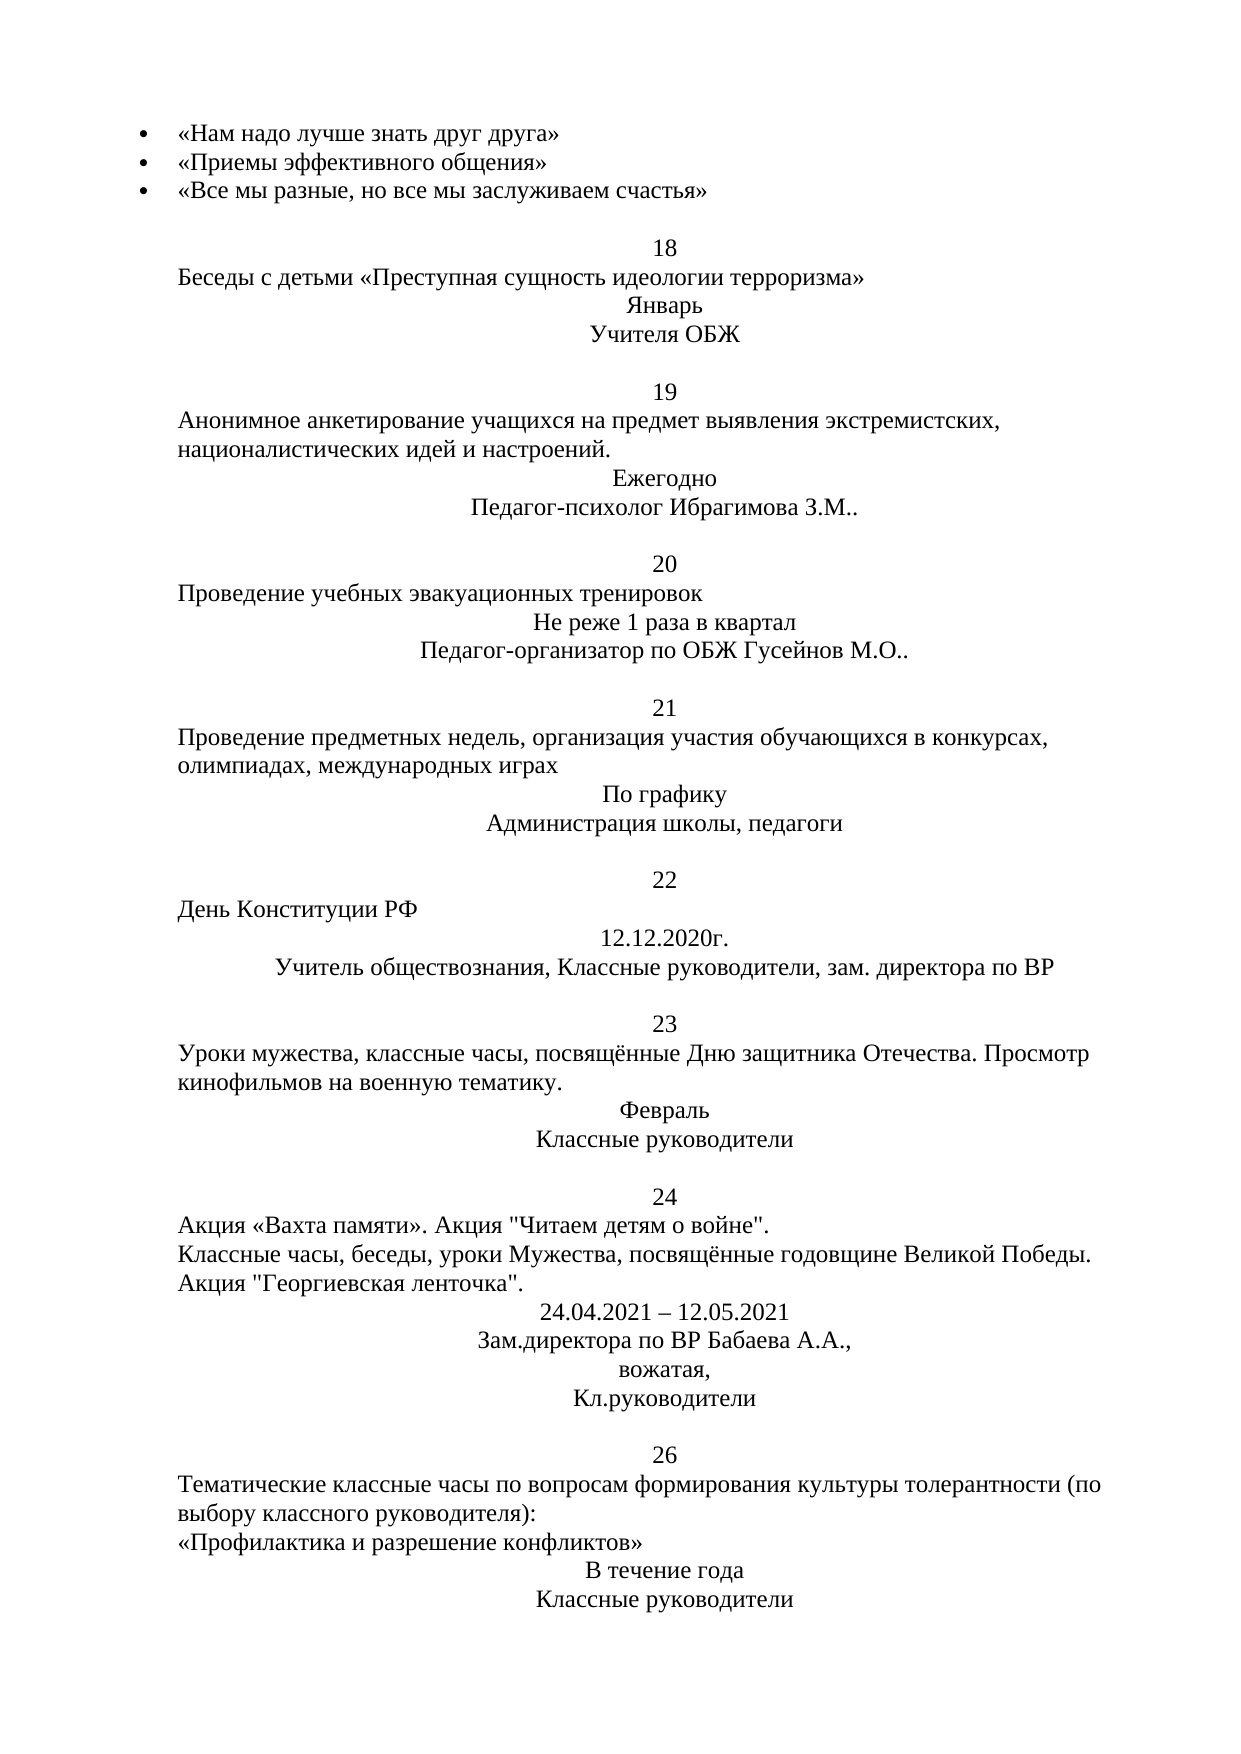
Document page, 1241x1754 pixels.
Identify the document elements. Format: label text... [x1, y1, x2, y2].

text По графику [177, 779, 1152, 808]
text Классные руководители [177, 1584, 1152, 1613]
text Зам.директора по ВР Бабаева А.А., [177, 1326, 1152, 1354]
text Беседы с детьми «Преступная сущность идеологии терроризма» [177, 262, 1152, 291]
text Февраль [177, 1096, 1152, 1124]
text Педагог-организатор по ОБЖ Гусейнов М.О.. [177, 636, 1152, 664]
text вожатая, [177, 1354, 1152, 1383]
text Проведение предметных недель, организация участия обучающихся в конкурсах, олимпиадах, международных играх [177, 722, 1152, 779]
text Акция «Вахта памяти». Акция "Читаем детям о войне". [177, 1211, 1152, 1239]
text Учитель обществознания, Классные руководители, зам. директора по ВР [177, 952, 1152, 981]
text День Конституции РФ [177, 894, 1152, 923]
text Классные руководители [177, 1124, 1152, 1153]
text 20 [177, 549, 1152, 578]
text Не реже 1 раза в квартал [177, 607, 1152, 636]
text Анонимное анкетирование учащихся на предмет выявления экстремистских, националистических идей и настроений. [177, 406, 1152, 463]
text 24 [177, 1182, 1152, 1211]
text 26 [177, 1441, 1152, 1469]
text 22 [177, 866, 1152, 894]
text Кл.руководители [177, 1383, 1152, 1412]
list «Приемы эффективного общения» [140, 147, 1152, 176]
text 19 [177, 377, 1152, 406]
text 23 [177, 1009, 1152, 1038]
text 18 [177, 233, 1152, 262]
text 24.04.2021 – 12.05.2021 [177, 1297, 1152, 1326]
text Тематические классные часы по вопросам формирования культуры толерантности (по выбору классного руководителя): [177, 1469, 1152, 1527]
text «Профилактика и разрешение конфликтов» [177, 1527, 1152, 1556]
text Учителя ОБЖ [177, 319, 1152, 348]
list «Нам надо лучше знать друг друга» [140, 118, 1152, 147]
text Администрация школы, педагоги [177, 808, 1152, 837]
text 12.12.2020г. [177, 923, 1152, 952]
text Педагог-психолог Ибрагимова З.М.. [177, 492, 1152, 521]
text 21 [177, 693, 1152, 722]
text Проведение учебных эвакуационных тренировок [177, 578, 1152, 607]
text Уроки мужества, классные часы, посвящённые Дню защитника Отечества. Просмотр кинофильмов на военную тематику. [177, 1038, 1152, 1096]
text Январь [177, 291, 1152, 319]
text Ежегодно [177, 463, 1152, 492]
list «Все мы разные, но все мы заслуживаем счастья» [140, 176, 1152, 204]
text Классные часы, беседы, уроки Мужества, посвящённые годовщине Великой Победы. Акция "Георгиевская ленточка". [177, 1239, 1152, 1297]
text В течение года [177, 1556, 1152, 1584]
